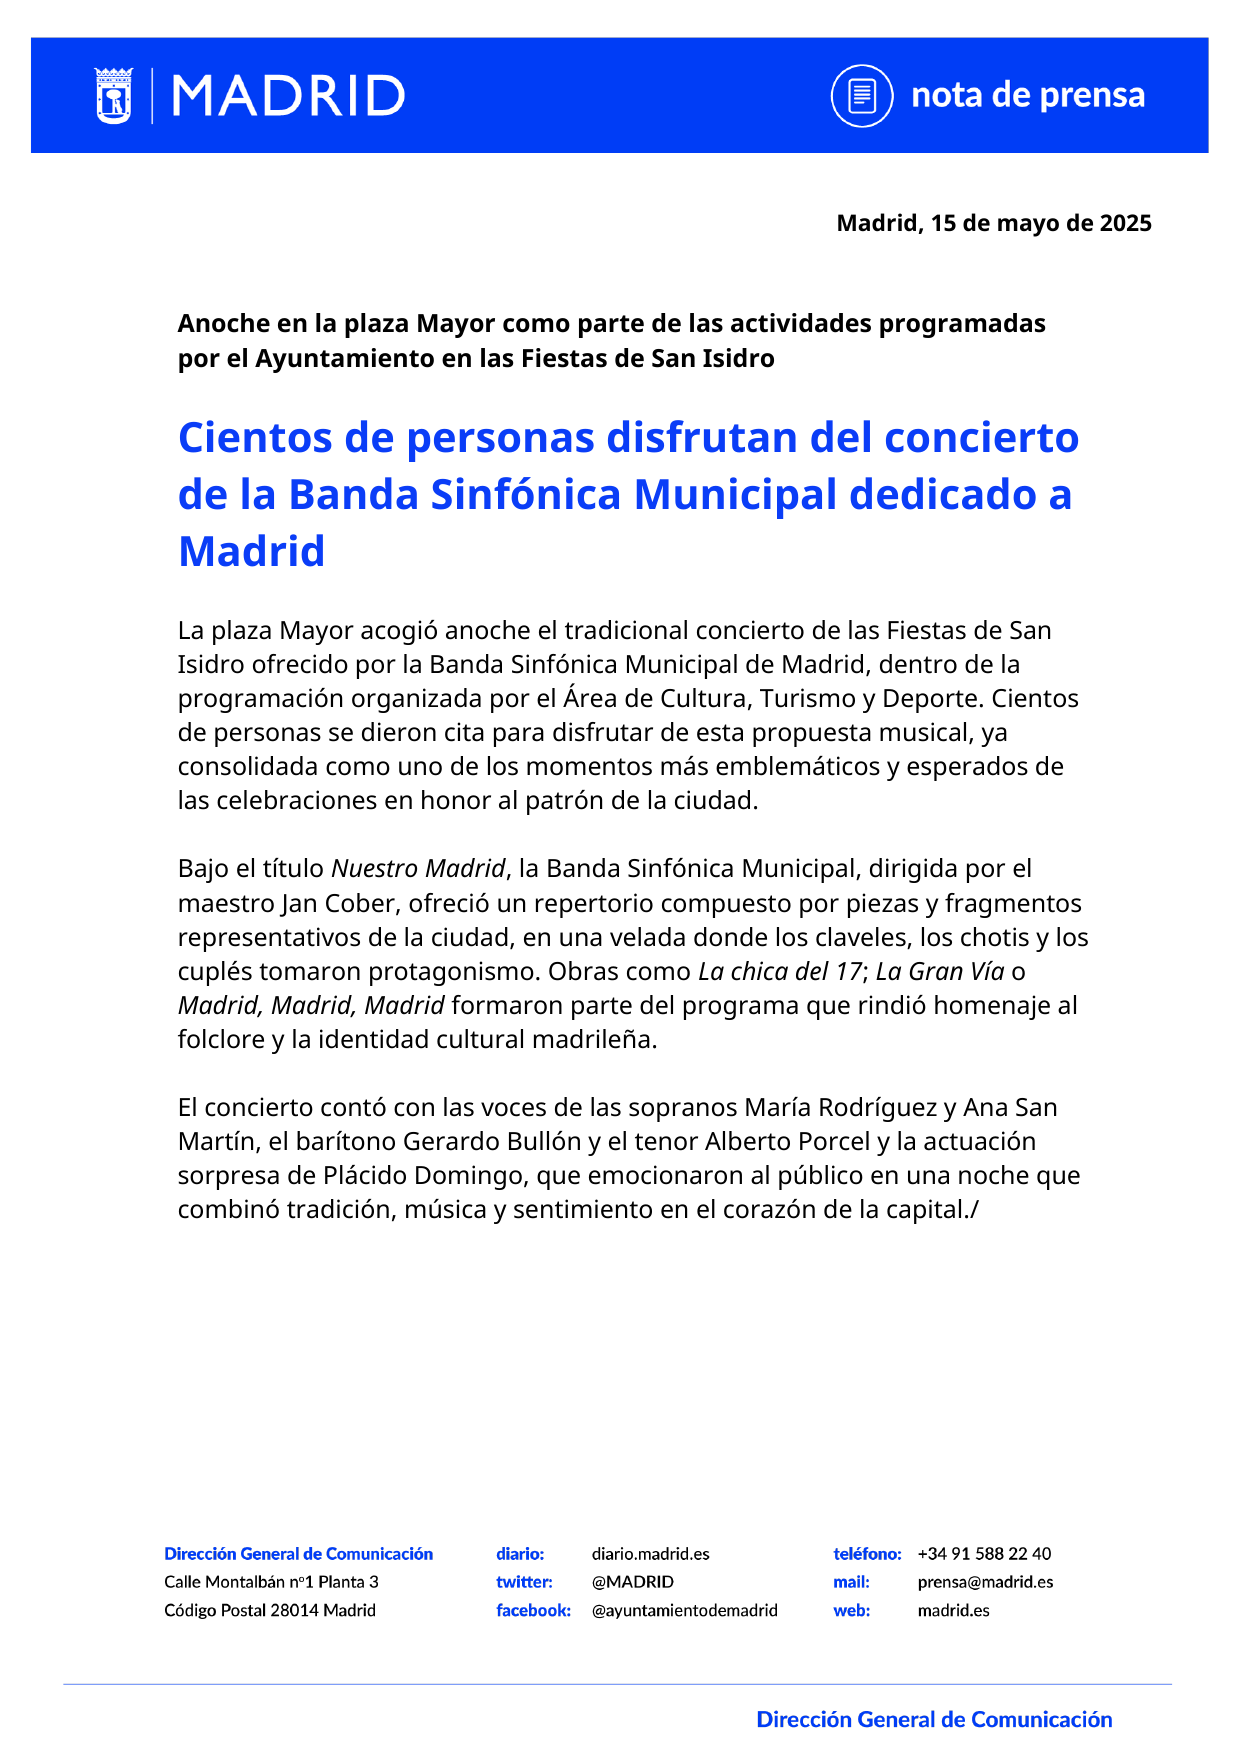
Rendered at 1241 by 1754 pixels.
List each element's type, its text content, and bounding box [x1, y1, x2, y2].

text Cientos de personas disfrutan del concierto de la Banda Sinfónica Municipal dedicado a Madrid [177, 408, 1093, 579]
text El concierto contó con las voces de las sopranos María Rodríguez y Ana San Martín, el barítono Gerardo Bullón y el tenor Alberto Porcel y la actuación sorpresa de Plácido Domingo, que emocionaron al público en una noche que combinó tradición, música y sentimiento en el corazón de la capital./ [177, 1089, 1093, 1226]
text Anoche en la plaza Mayor como parte de las actividades programadas por el Ayuntamiento en las Fiestas de San Isidro [177, 306, 1093, 374]
picture [0, 0, 1240, 153]
text Madrid, 15 de mayo de 2025 [177, 207, 1152, 238]
picture [63, 1474, 1173, 1754]
text La plaza Mayor acogió anoche el tradicional concierto de las Fiestas de San Isidro ofrecido por la Banda Sinfónica Municipal de Madrid, dentro de la programación organizada por el Área de Cultura, Turismo y Deporte. Cientos de personas se dieron cita para disfrutar de esta propuesta musical, ya consolidada como uno de los momentos más emblemáticos y esperados de las celebraciones en honor al patrón de la ciudad. [177, 613, 1093, 817]
text Bajo el título Nuestro Madrid, la Banda Sinfónica Municipal, dirigida por el maestro Jan Cober, ofreció un repertorio compuesto por piezas y fragmentos representativos de la ciudad, en una velada donde los claveles, los chotis y los cuplés tomaron protagonismo. Obras como La chica del 17; La Gran Vía o Madrid, Madrid, Madrid formaron parte del programa que rindió homenaje al folclore y la identidad cultural madrileña. [177, 851, 1093, 1056]
